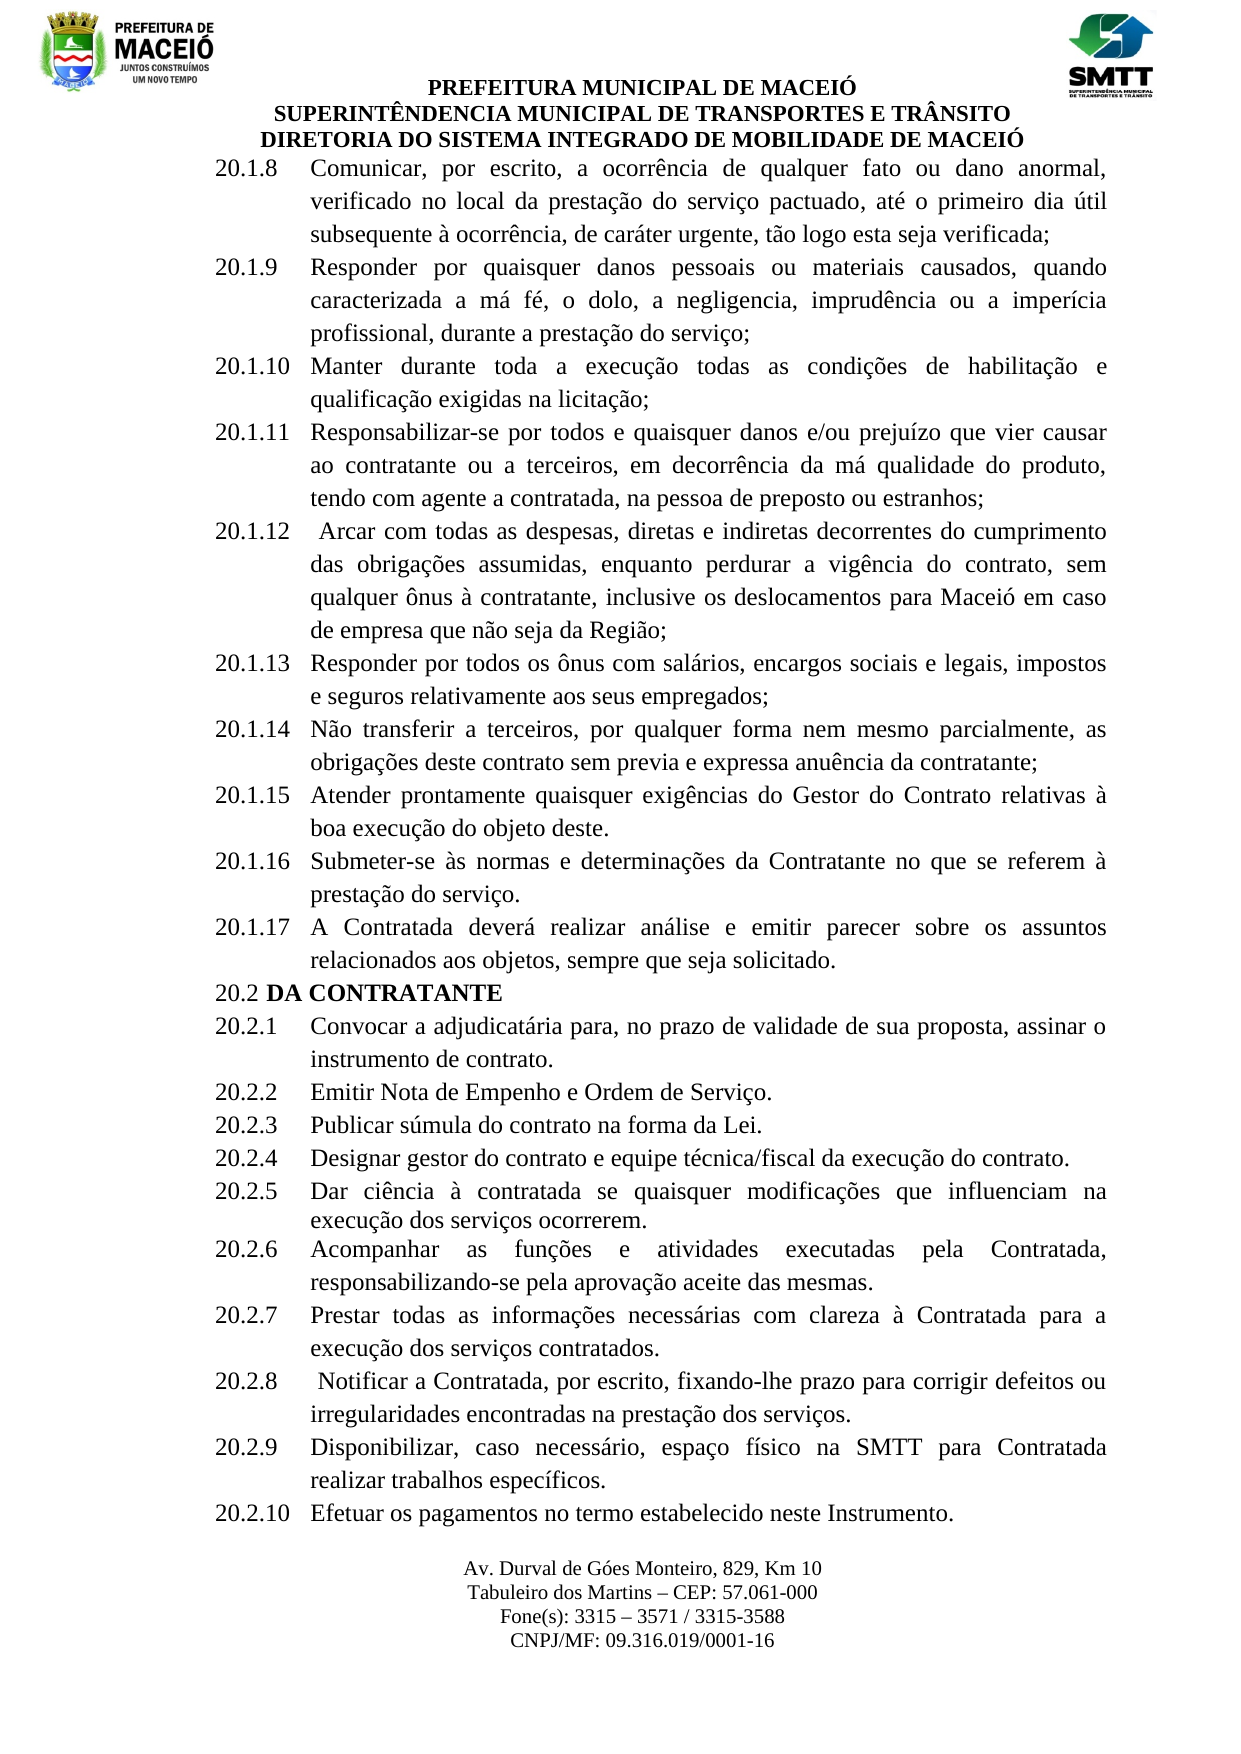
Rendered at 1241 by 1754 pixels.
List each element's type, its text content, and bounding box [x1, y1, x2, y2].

list Manter durante toda a execução todas as condições de habilitação e qualificação exigidas na licitação; [215, 351, 1107, 413]
list DA CONTRATANTE [215, 978, 1107, 1007]
picture [1065, 10, 1157, 101]
list Arcar com todas as despesas, diretas e indiretas decorrentes do cumprimento das obrigações assumidas, enquanto perdurar a vigência do contrato, sem qualquer ônus à contratante, inclusive os deslocamentos para Maceió em caso de empresa que não seja da Região; [215, 516, 1107, 644]
picture [37, 9, 216, 94]
list Responsabilizar-se por todos e quaisquer danos e/ou prejuízo que vier causar ao contratante ou a terceiros, em decorrência da má qualidade do produto, tendo com agente a contratada, na pessoa de preposto ou estranhos; [215, 417, 1107, 512]
list Acompanhar as funções e atividades executadas pela Contratada, responsabilizando-se pela aprovação aceite das mesmas. [215, 1234, 1107, 1296]
list Notificar a Contratada, por escrito, fixando-lhe prazo para corrigir defeitos ou irregularidades encontradas na prestação dos serviços. [215, 1366, 1107, 1428]
list Designar gestor do contrato e equipe técnica/fiscal da execução do contrato. [215, 1143, 1107, 1172]
list Disponibilizar, caso necessário, espaço físico na SMTT para Contratada realizar trabalhos específicos. [215, 1432, 1107, 1494]
list Comunicar, por escrito, a ocorrência de qualquer fato ou dano anormal, verificado no local da prestação do serviço pactuado, até o primeiro dia útil subsequente à ocorrência, de caráter urgente, tão logo esta seja verificada; [215, 153, 1107, 248]
list Emitir Nota de Empenho e Ordem de Serviço. [215, 1077, 1107, 1106]
list Responder por quaisquer danos pessoais ou materiais causados, quando caracterizada a má fé, o dolo, a negligencia, imprudência ou a imperícia profissional, durante a prestação do serviço; [215, 252, 1107, 347]
list Publicar súmula do contrato na forma da Lei. [215, 1110, 1107, 1139]
list A Contratada deverá realizar análise e emitir parecer sobre os assuntos relacionados aos objetos, sempre que seja solicitado. [215, 912, 1107, 974]
list Não transferir a terceiros, por qualquer forma nem mesmo parcialmente, as obrigações deste contrato sem previa e expressa anuência da contratante; [215, 714, 1107, 776]
list Submeter-se às normas e determinações da Contratante no que se referem à prestação do serviço. [215, 846, 1107, 908]
list Prestar todas as informações necessárias com clareza à Contratada para a execução dos serviços contratados. [215, 1300, 1107, 1362]
list Atender prontamente quaisquer exigências do Gestor do Contrato relativas à boa execução do objeto deste. [215, 780, 1107, 842]
list Dar ciência à contratada se quaisquer modificações que influenciam na execução dos serviços ocorrerem. [215, 1176, 1107, 1234]
list Efetuar os pagamentos no termo estabelecido neste Instrumento. [215, 1498, 1107, 1527]
list Convocar a adjudicatária para, no prazo de validade de sua proposta, assinar o instrumento de contrato. [215, 1011, 1107, 1073]
list Responder por todos os ônus com salários, encargos sociais e legais, impostos e seguros relativamente aos seus empregados; [215, 648, 1107, 710]
